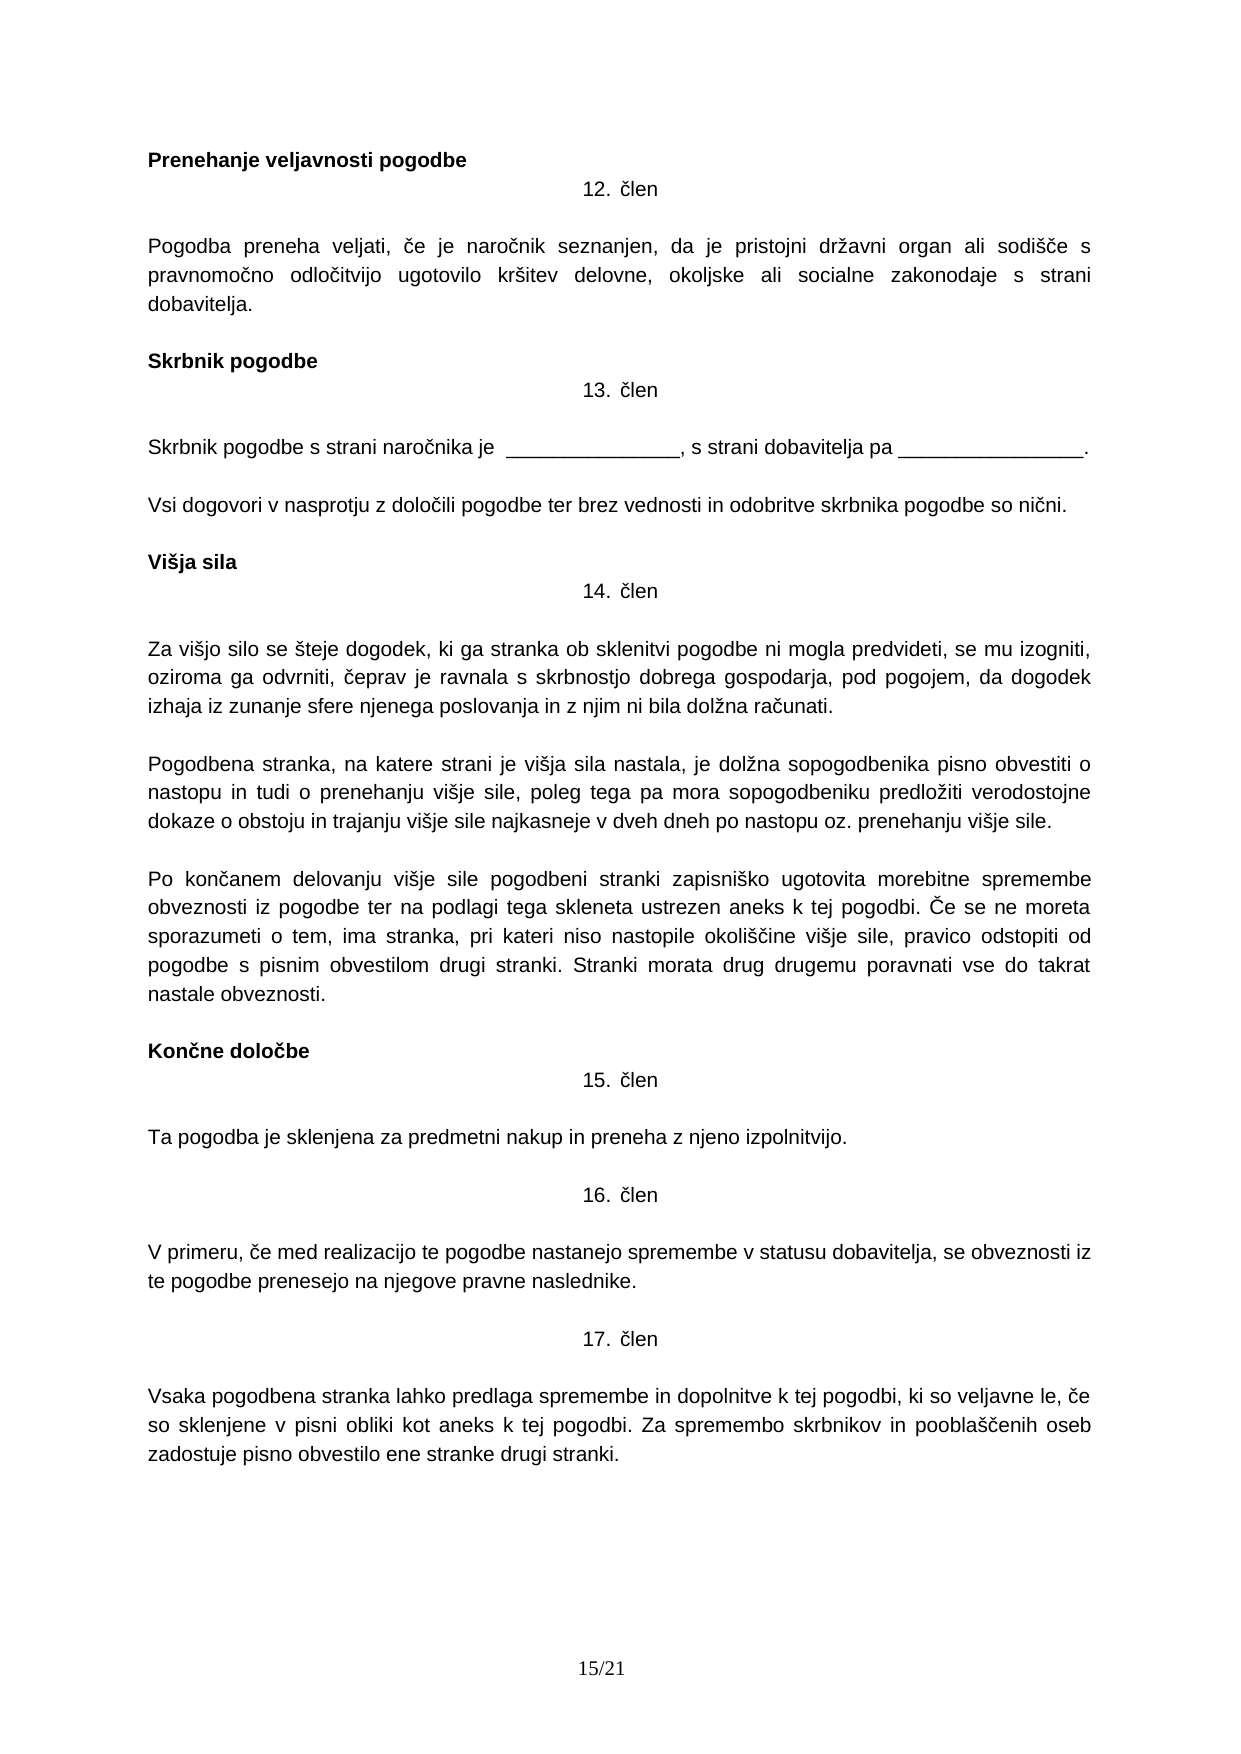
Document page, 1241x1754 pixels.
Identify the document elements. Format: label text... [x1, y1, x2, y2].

list člen [148, 1183, 1092, 1207]
text Pogodba preneha veljati, če je naročnik seznanjen, da je pristojni državni organ ali sodišče s pravnomočno odločitvijo ugotovilo kršitev delovne, okoljske ali socialne zakonodaje s strani dobavitelja. [148, 234, 1092, 315]
list člen [148, 1068, 1092, 1092]
text Skrbnik pogodbe s strani naročnika je _______________, s strani dobavitelja pa ________________. [148, 435, 1092, 459]
text Vsi dogovori v nasprotju z določili pogodbe ter brez vednosti in odobritve skrbnika pogodbe so nični. [148, 493, 1092, 517]
text Po končanem delovanju višje sile pogodbeni stranki zapisniško ugotovita morebitne spremembe obveznosti iz pogodbe ter na podlagi tega skleneta ustrezen aneks k tej pogodbi. Če se ne moreta sporazumeti o tem, ima stranka, pri kateri niso nastopile okoliščine višje sile, pravico odstopiti od pogodbe s pisnim obvestilom drugi stranki. Stranki morata drug drugemu poravnati vse do takrat nastale obveznosti. [148, 866, 1092, 1005]
text Za višjo silo se šteje dogodek, ki ga stranka ob sklenitvi pogodbe ni mogla predvideti, se mu izogniti, oziroma ga odvrniti, čeprav je ravnala s skrbnostjo dobrega gospodarja, pod pogojem, da dogodek izhaja iz zunanje sfere njenega poslovanja in z njim ni bila dolžna računati. [148, 636, 1092, 718]
text Končne določbe [148, 1039, 1092, 1063]
text Skrbnik pogodbe [148, 349, 1092, 373]
text Prenehanje veljavnosti pogodbe [148, 148, 1092, 172]
text Pogodbena stranka, na katere strani je višja sila nastala, je dolžna sopogodbenika pisno obvestiti o nastopu in tudi o prenehanju višje sile, poleg tega pa mora sopogodbeniku predložiti verodostojne dokaze o obstoju in trajanju višje sile najkasneje v dveh dneh po nastopu oz. prenehanju višje sile. [148, 751, 1092, 833]
list člen [148, 378, 1092, 402]
text Vsaka pogodbena stranka lahko predlaga spremembe in dopolnitve k tej pogodbi, ki so veljavne le, če so sklenjene v pisni obliki kot aneks k tej pogodbi. Za spremembo skrbnikov in pooblaščenih oseb zadostuje pisno obvestilo ene stranke drugi stranki. [148, 1384, 1092, 1465]
text V primeru, če med realizacijo te pogodbe nastanejo spremembe v statusu dobavitelja, se obveznosti iz te pogodbe prenesejo na njegove pravne naslednike. [148, 1240, 1092, 1293]
text Višja sila [148, 550, 1092, 574]
text Ta pogodba je sklenjena za predmetni nakup in preneha z njeno izpolnitvijo. [148, 1125, 1092, 1149]
list člen [148, 1326, 1092, 1350]
list člen [148, 176, 1092, 200]
list člen [148, 579, 1092, 603]
